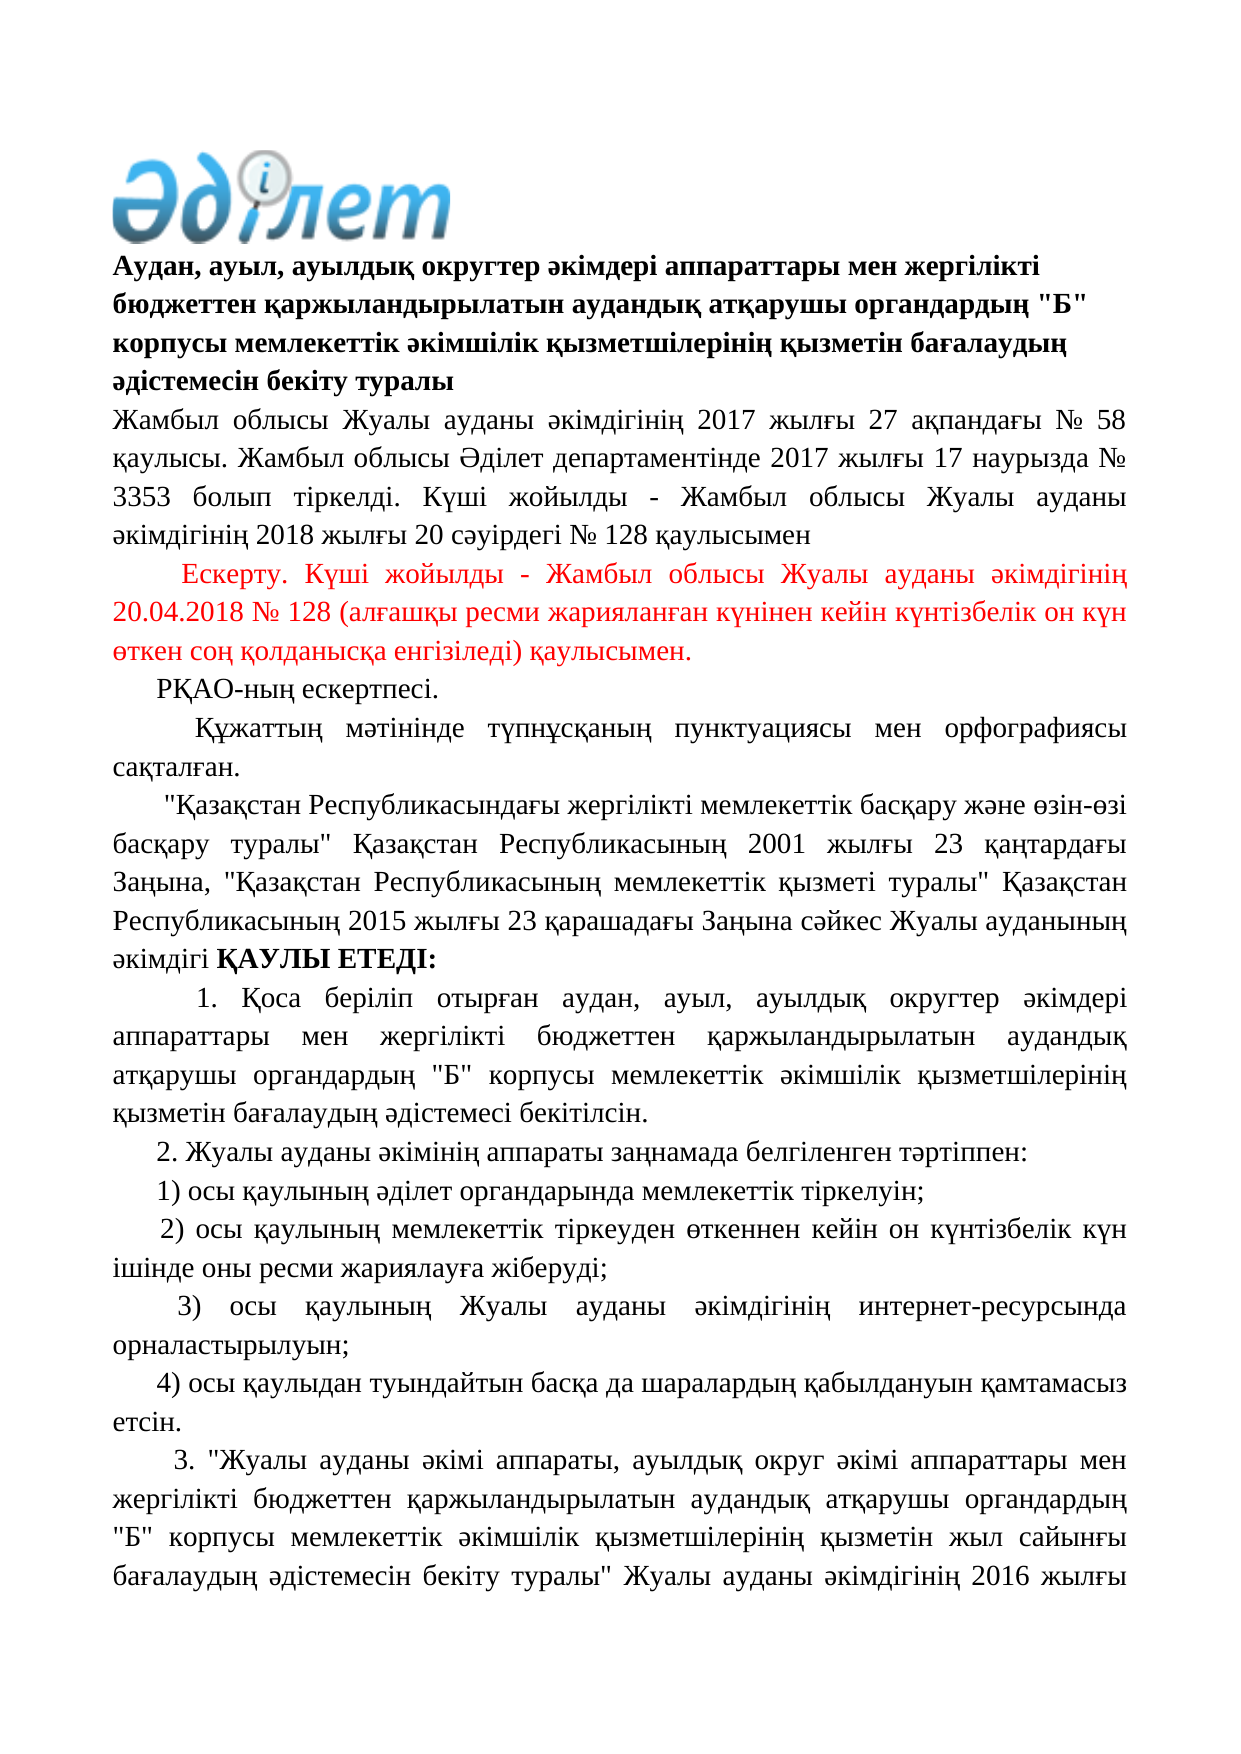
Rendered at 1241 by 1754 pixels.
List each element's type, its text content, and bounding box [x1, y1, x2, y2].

text "Қазақстан Республикасындағы жергілікті мемлекеттік басқару және өзін-өзі басқару туралы" Қазақстан Республикасының 2001 жылғы 23 қаңтардағы Заңына, "Қазақстан Республикасының мемлекеттік қызметі туралы" Қазақстан Республикасының 2015 жылғы 23 қарашадағы Заңына сәйкес Жуалы ауданының әкімдігі ҚАУЛЫ ЕТЕДІ: [112, 787, 1128, 975]
text РҚАО-ның ескертпесі. [112, 672, 1128, 705]
picture [112, 150, 451, 244]
text 2) осы қаулының мемлекеттік тіркеуден өткеннен кейін он күнтізбелік күн ішінде оны ресми жариялауға жіберуді; [112, 1211, 1128, 1283]
text Жамбыл облысы Жуалы ауданы әкімдігінің 2017 жылғы 27 ақпандағы № 58 қаулысы. Жамбыл облысы Әділет департаментінде 2017 жылғы 17 наурызда № 3353 болып тіркелді. Күші жойылды - Жамбыл облысы Жуалы ауданы әкімдігінің 2018 жылғы 20 сәуірдегі № 128 қаулысымен [112, 402, 1128, 551]
text 4) осы қаулыдан туындайтын басқа да шаралардың қабылдануын қамтамасыз етсін. [112, 1365, 1128, 1437]
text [112, 1442, 1128, 1592]
text 1) осы қаулының әділет органдарында мемлекеттік тіркелуін; [112, 1173, 1128, 1206]
text Құжаттың мәтінінде түпнұсқаның пунктуациясы мен орфографиясы сақталған. [112, 710, 1128, 782]
text 2. Жуалы ауданы әкімінің аппараты заңнамада белгіленген тәртіппен: [112, 1134, 1128, 1168]
text Аудан, ауыл, ауылдық округтер әкімдері аппараттары мен жергілікті бюджеттен қаржыландырылатын аудандық атқарушы органдардың "Б" корпусы мемлекеттік әкімшілік қызметшілерінің қызметін бағалаудың әдістемесін бекіту туралы [112, 248, 1128, 397]
text 1. Қоса беріліп отырған аудан, ауыл, ауылдық округтер әкімдері аппараттары мен жергілікті бюджеттен қаржыландырылатын аудандық атқарушы органдардың "Б" корпусы мемлекеттік әкімшілік қызметшілерінің қызметін бағалаудың әдістемесі бекітілсін. [112, 980, 1128, 1129]
text Ескерту. Күші жойылды - Жамбыл облысы Жуалы ауданы әкімдігінің 20.04.2018 № 128 (алғашқы ресми жарияланған күнінен кейін күнтізбелік он күн өткен соң қолданысқа енгізіледі) қаулысымен. [112, 556, 1128, 667]
text 3) осы қаулының Жуалы ауданы әкімдігінің интернет-ресурсында орналастырылуын; [112, 1288, 1128, 1360]
